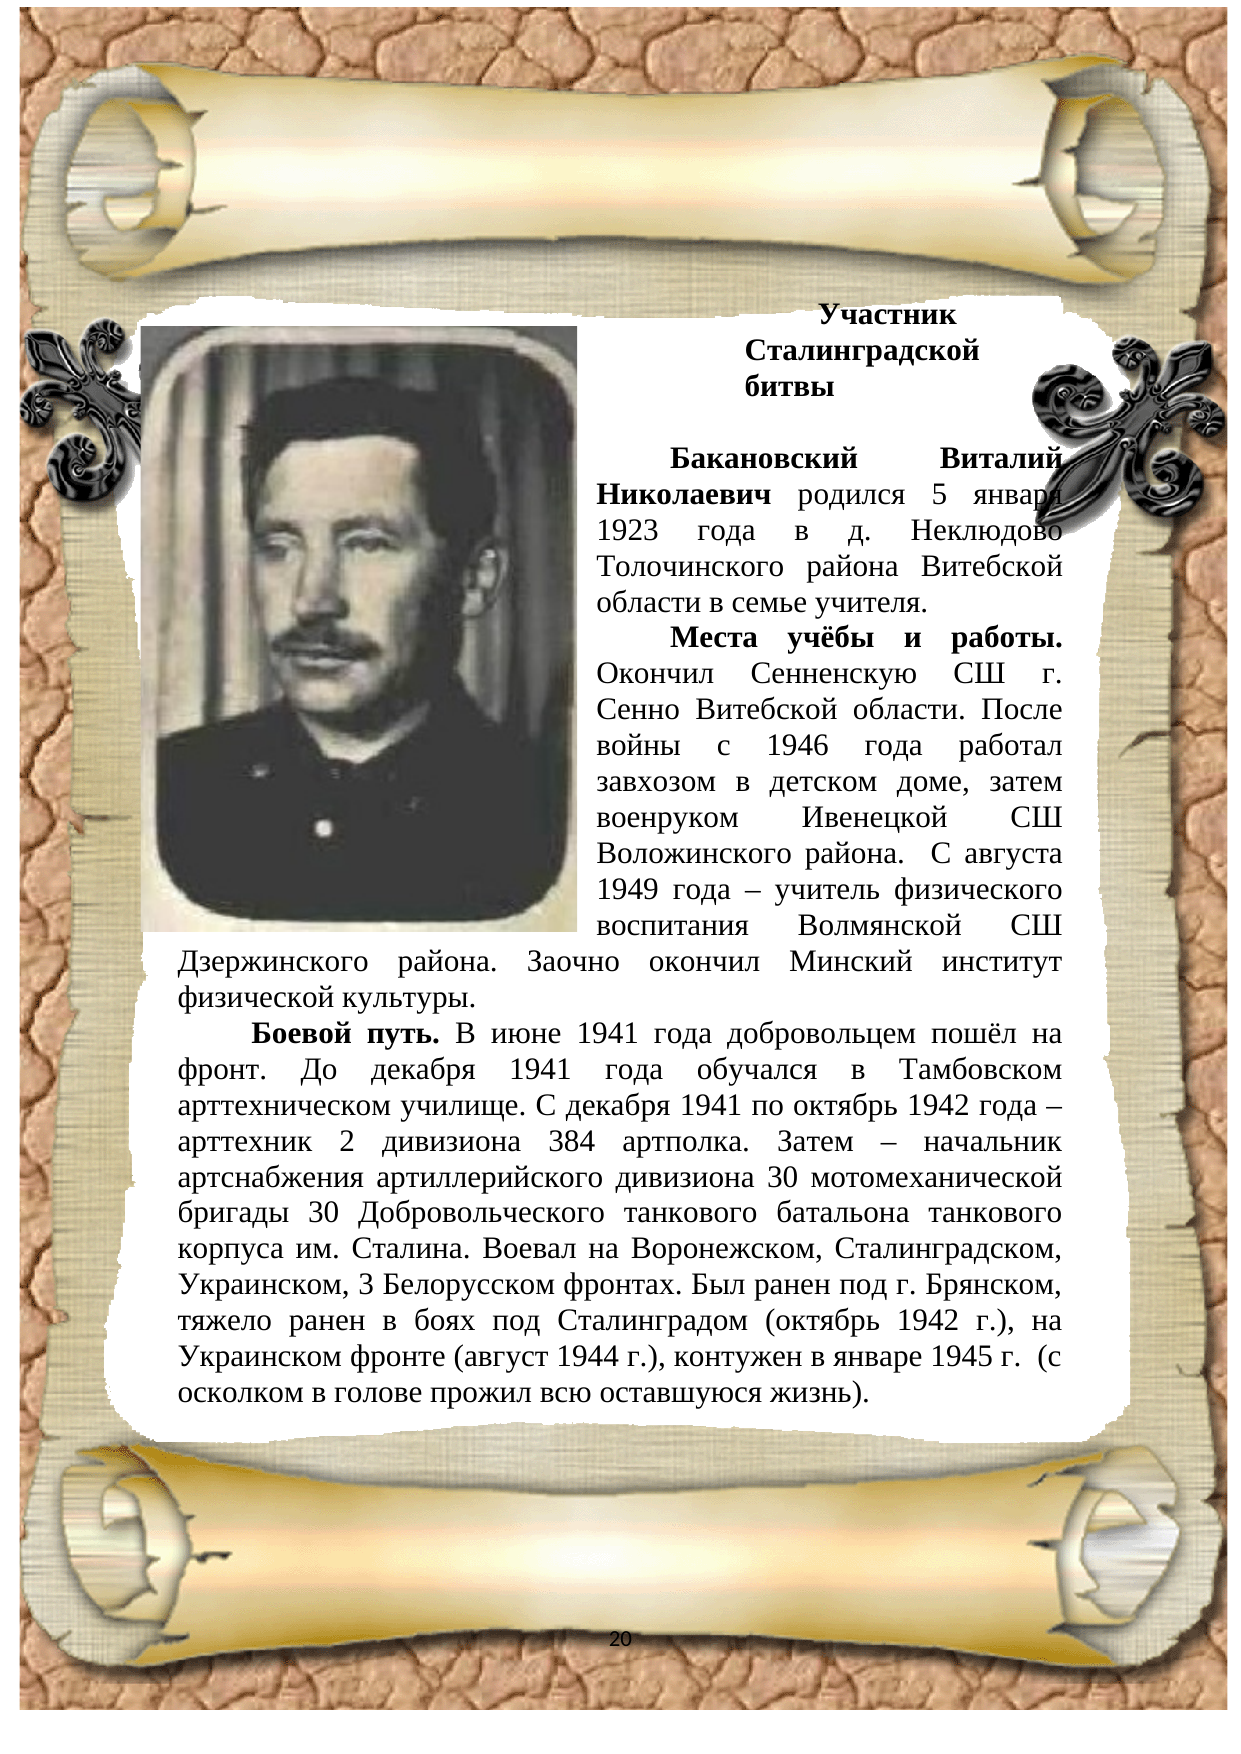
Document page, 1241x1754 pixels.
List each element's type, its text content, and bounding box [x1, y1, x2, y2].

text Участник Сталинградской битвы [326, 295, 1063, 403]
text У нашай мясцовасцйі развівалася і дашкольная адукацыя, гісторыя якой пачынаецца з лістапада 1982 года, калі быў узведены будынак Валмянскага дзіцячага сада. Летам 1984 года адбыўся першы выпуск выхаванцаў. Колькасны склад выхаванцаў налічваў 54 дзіцяці. [140, 326, 578, 930]
picture [19, 7, 1228, 1710]
text Бакановский Виталий Николаевич родился 5 января 1923 года в д. Неклюдово Толочинского района Витебской области в семье учителя. [578, 439, 1063, 619]
text Места учёбы и работы. Окончил Сенненскую СШ г. Сенно Витебской области. После войны с 1946 года работал завхозом в детском доме, затем военруком Ивенецкой СШ Воложинского района. С августа 1949 года – учитель физического воспитания Волмянской СШ Дзержинского района. Заочно окончил Минский институт физической культуры. [177, 619, 1063, 1014]
text Боевой путь. В июне 1941 года добровольцем пошёл на фронт. До декабря 1941 года обучался в Тамбовском арттехническом училище. С декабря 1941 по октябрь 1942 года – арттехник 2 дивизиона 384 артполка. Затем – начальник артснабжения артиллерийского дивизиона 30 мотомеханической бригады 30 Добровольческого танкового батальона танкового корпуса им. Сталина. Воевал на Воронежском, Сталинградском, Украинском, 3 Белорусском фронтах. Был ранен под г. Брянском, тяжело ранен в боях под Сталинградом (октябрь 1942 г.), на Украинском фронте (август 1944 г.), контужен в январе 1945 г. (с осколком в голове прожил всю оставшуюся жизнь). [177, 1014, 1063, 1409]
